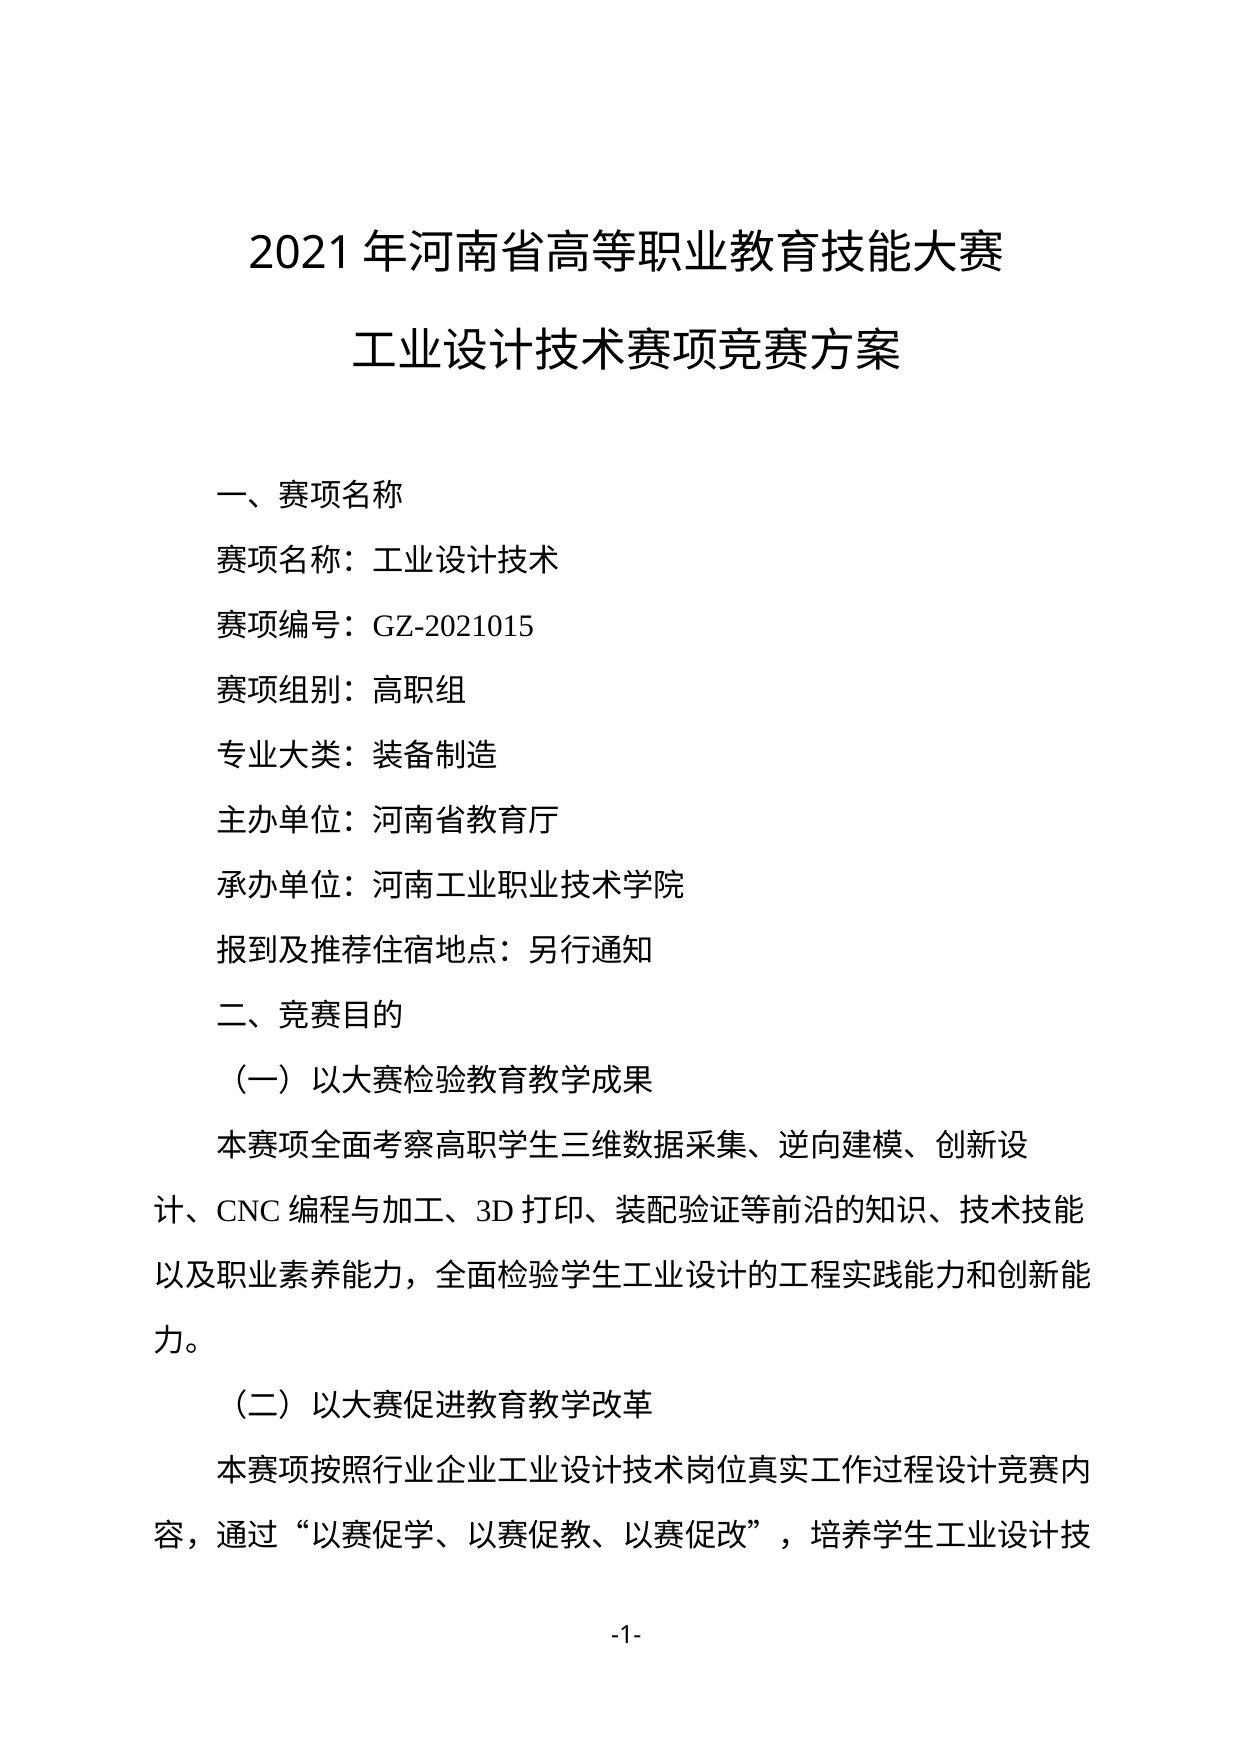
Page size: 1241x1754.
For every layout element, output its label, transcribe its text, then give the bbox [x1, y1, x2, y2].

text 工业设计技术赛项竞赛方案 [153, 298, 1098, 395]
subtitle 二、竞赛目的 [153, 980, 1098, 1045]
text 报到及推荐住宿地点：另行通知 [153, 915, 1098, 980]
text 本赛项全面考察高职学生三维数据采集、逆向建模、创新设计、CNC 编程与加工、3D 打印、装配验证等前沿的知识、技术技能以及职业素养能力，全面检验学生工业设计的工程实践能力和创新能力。 [153, 1110, 1098, 1370]
text 赛项组别：高职组 [153, 655, 1098, 720]
text 赛项名称：工业设计技术 [153, 525, 1098, 590]
text 赛项编号：GZ-2021015 [153, 590, 1098, 655]
text 专业大类：装备制造 [153, 720, 1098, 785]
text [153, 1435, 1098, 1565]
text （二）以大赛促进教育教学改革 [153, 1370, 1098, 1435]
text （一）以大赛检验教育教学成果 [153, 1045, 1098, 1110]
text 承办单位：河南工业职业技术学院 [153, 850, 1098, 915]
text 主办单位：河南省教育厅 [153, 785, 1098, 850]
subtitle 一、赛项名称 [153, 460, 1098, 525]
text 2021年河南省高等职业教育技能大赛 [153, 200, 1098, 298]
